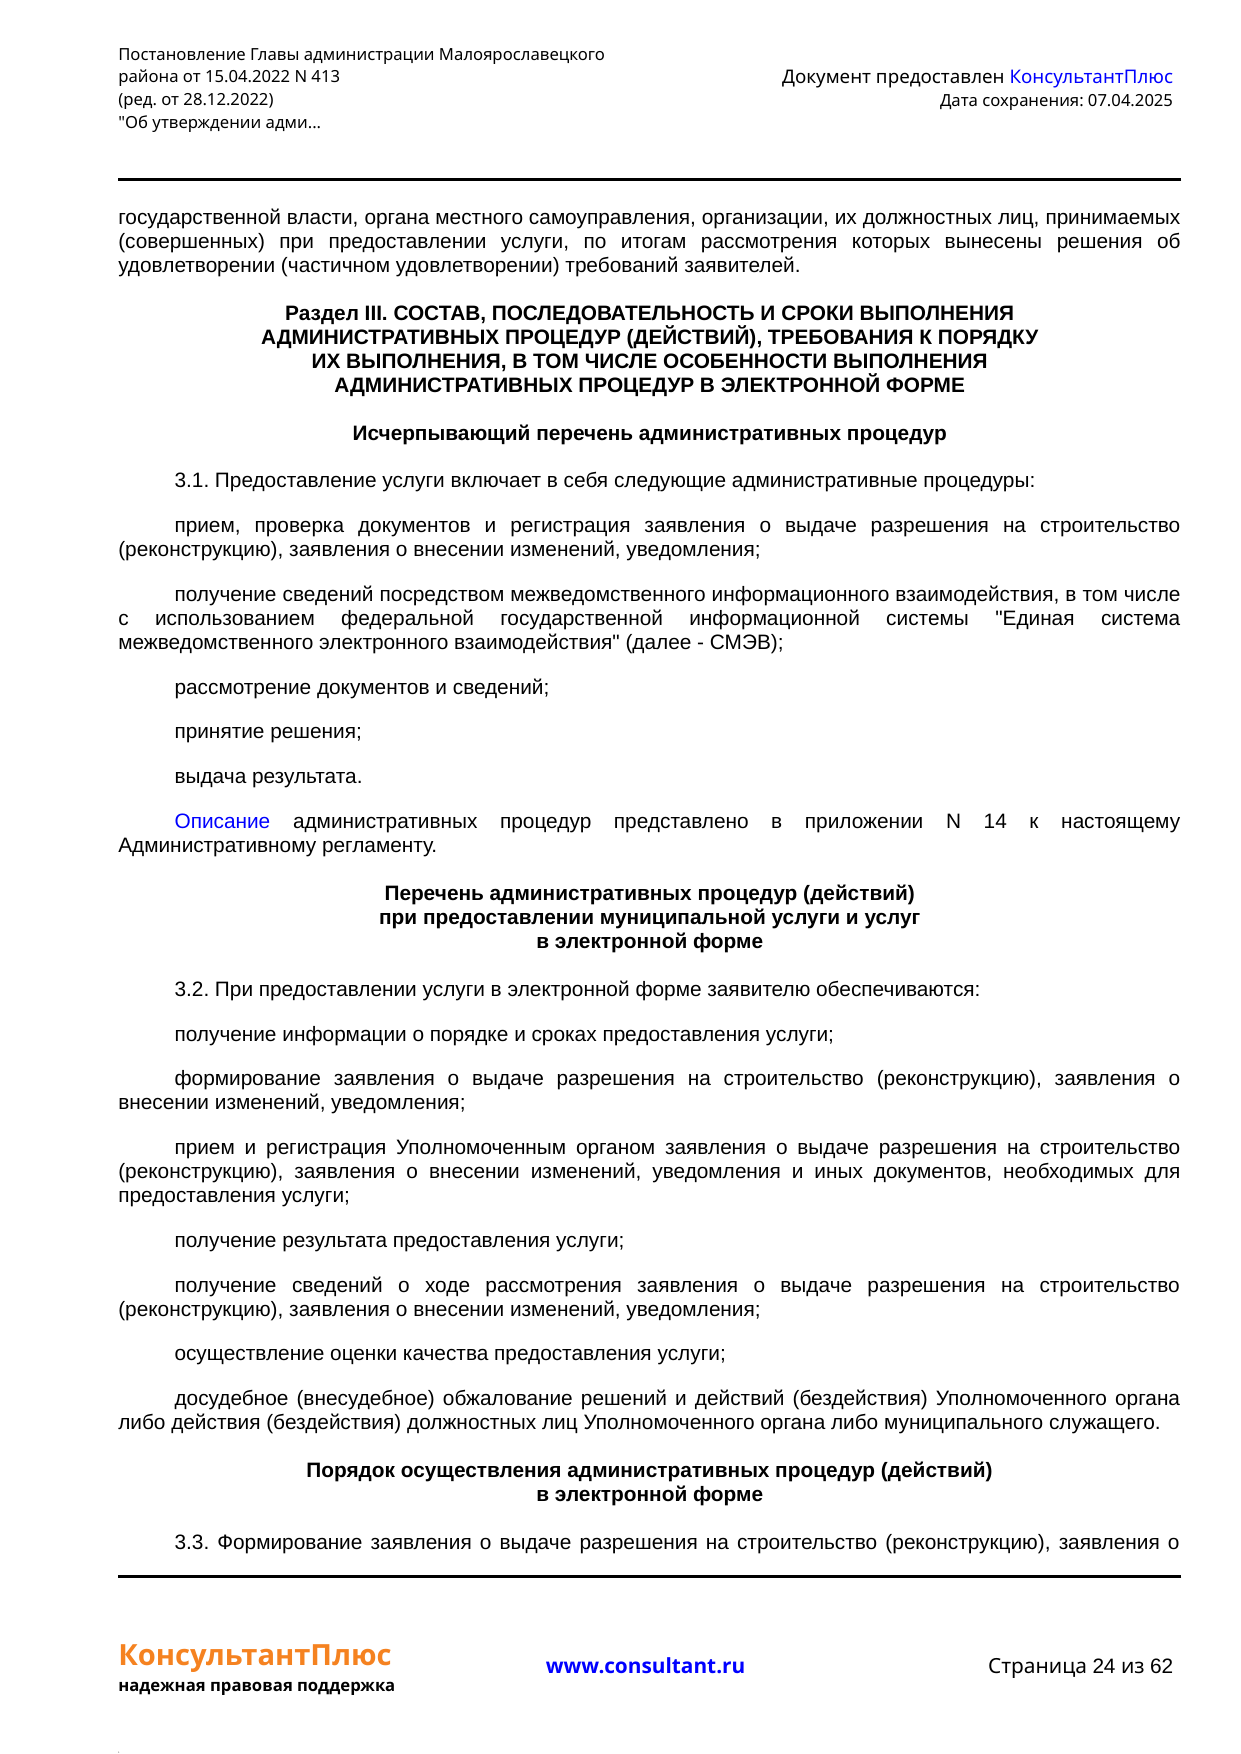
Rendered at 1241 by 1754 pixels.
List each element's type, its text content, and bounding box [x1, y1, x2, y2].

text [118, 1530, 1181, 1554]
text выдача результата. [118, 764, 1181, 788]
title АДМИНИСТРАТИВНЫХ ПРОЦЕДУР (ДЕЙСТВИЙ), ТРЕБОВАНИЯ К ПОРЯДКУ [118, 324, 1181, 348]
text получение сведений посредством межведомственного информационного взаимодействия, в том числе с использованием федеральной государственной информационной системы "Единая система межведомственного электронного взаимодействия" (далее - СМЭВ); [118, 582, 1181, 654]
title Порядок осуществления административных процедур (действий) [118, 1458, 1181, 1482]
text получение информации о порядке и сроках предоставления услуги; [118, 1021, 1181, 1045]
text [118, 205, 1181, 277]
text прием и регистрация Уполномоченным органом заявления о выдаче разрешения на строительство (реконструкцию), заявления о внесении изменений, уведомления и иных документов, необходимых для предоставления услуги; [118, 1135, 1181, 1207]
text принятие решения; [118, 719, 1181, 743]
text формирование заявления о выдаче разрешения на строительство (реконструкцию), заявления о внесении изменений, уведомления; [118, 1066, 1181, 1114]
text 3.2. При предоставлении услуги в электронной форме заявителю обеспечиваются: [118, 977, 1181, 1001]
text получение сведений о ходе рассмотрения заявления о выдаче разрешения на строительство (реконструкцию), заявления о внесении изменений, уведомления; [118, 1272, 1181, 1320]
title Раздел III. СОСТАВ, ПОСЛЕДОВАТЕЛЬНОСТЬ И СРОКИ ВЫПОЛНЕНИЯ [118, 301, 1181, 324]
title ИХ ВЫПОЛНЕНИЯ, В ТОМ ЧИСЛЕ ОСОБЕННОСТИ ВЫПОЛНЕНИЯ [118, 348, 1181, 372]
title Перечень административных процедур (действий) [118, 881, 1181, 905]
title АДМИНИСТРАТИВНЫХ ПРОЦЕДУР В ЭЛЕКТРОННОЙ ФОРМЕ [118, 372, 1181, 396]
text получение результата предоставления услуги; [118, 1228, 1181, 1252]
text 3.1. Предоставление услуги включает в себя следующие административные процедуры: [118, 468, 1181, 492]
text прием, проверка документов и регистрация заявления о выдаче разрешения на строительство (реконструкцию), заявления о внесении изменений, уведомления; [118, 513, 1181, 561]
title при предоставлении муниципальной услуги и услуг [118, 905, 1181, 929]
title Исчерпывающий перечень административных процедур [118, 420, 1181, 444]
text рассмотрение документов и сведений; [118, 674, 1181, 698]
text досудебное (внесудебное) обжалование решений и действий (бездействия) Уполномоченного органа либо действия (бездействия) должностных лиц Уполномоченного органа либо муниципального служащего. [118, 1386, 1181, 1434]
text Описание административных процедур представлено в приложении N 14 к настоящему Административному регламенту. [118, 809, 1181, 857]
title в электронной форме [118, 1482, 1181, 1506]
text осуществление оценки качества предоставления услуги; [118, 1341, 1181, 1365]
title в электронной форме [118, 929, 1181, 953]
